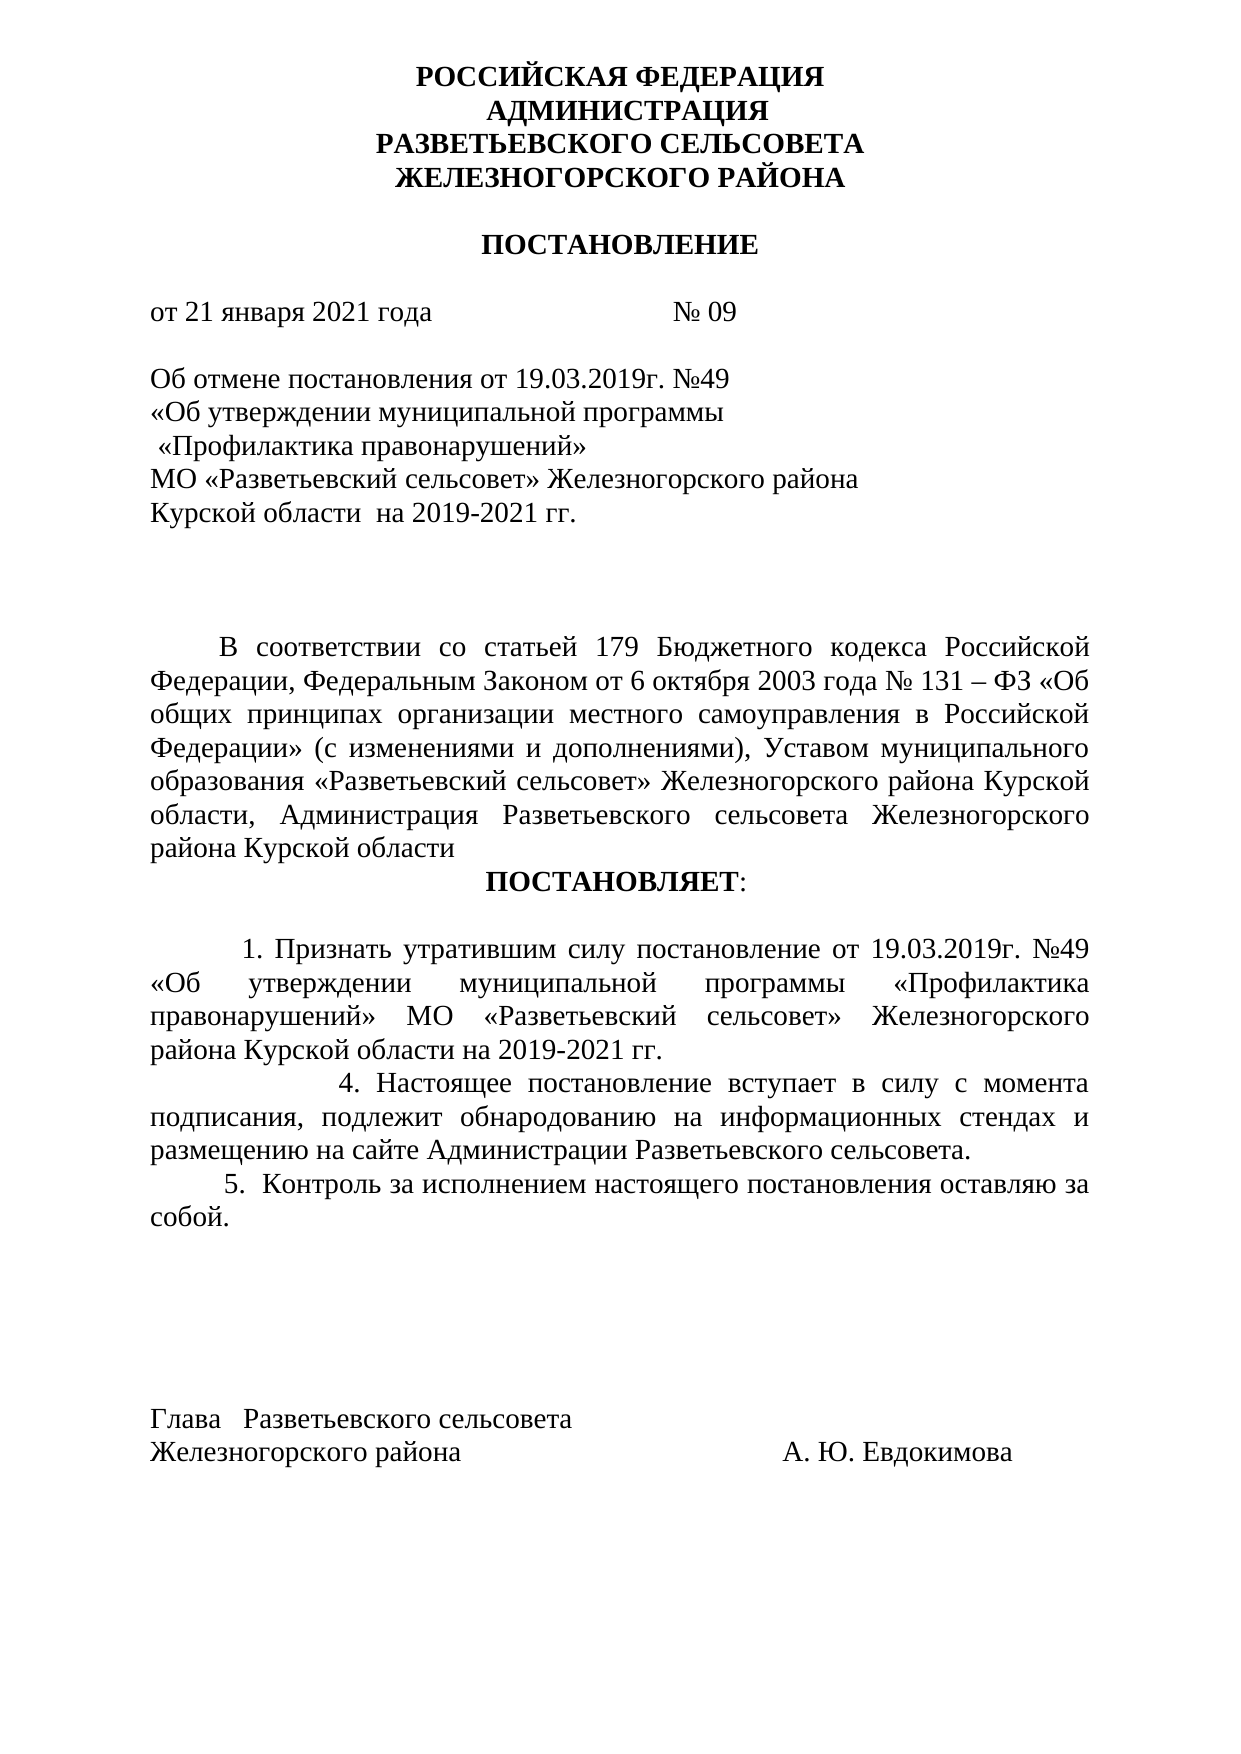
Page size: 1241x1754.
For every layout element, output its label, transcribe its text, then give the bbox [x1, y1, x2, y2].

subtitle РАЗВЕТЬЕВСКОГО СЕЛЬСОВЕТА [150, 126, 1090, 160]
text ЖЕЛЕЗНОГОРСКОГО РАЙОНА [150, 160, 1090, 193]
text Глава Разветьевского сельсовета [150, 1401, 1090, 1434]
text Об отмене постановления от 19.03.2019г. №49 «Об утверждении муниципальной программы [150, 361, 1090, 428]
text Курской области на 2019-2021 гг. [150, 495, 1090, 529]
text В соответствии со статьей 179 Бюджетного кодекса Российской Федерации, Федеральным Законом от 6 октября 2003 года № 131 – ФЗ «Об общих принципах организации местного самоуправления в Российской Федерации» (с изменениями и дополнениями), Уставом муниципального образования «Разветьевский сельсовет» Железногорского района Курской области, Администрация Разветьевского сельсовета Железногорского района Курской области [150, 629, 1090, 864]
text от 21 января 2021 года № 09 [150, 294, 1090, 327]
text «Профилактика правонарушений» [150, 428, 1090, 462]
text ПОСТАНОВЛЯЕТ: [150, 864, 1090, 898]
subtitle АДМИНИСТРАЦИЯ [150, 93, 1090, 126]
text РОССИЙСКАЯ ФЕДЕРАЦИЯ [150, 59, 1090, 93]
text Железногорского района А. Ю. Евдокимова [150, 1434, 1090, 1468]
subtitle ПОСТАНОВЛЕНИЕ [150, 227, 1090, 260]
text 5. Контроль за исполнением настоящего постановления оставляю за собой. [150, 1166, 1090, 1233]
text 1. Признать утратившим силу постановление от 19.03.2019г. №49 «Об утверждении муниципальной программы «Профилактика правонарушений» МО «Разветьевский сельсовет» Железногорского района Курской области на 2019-2021 гг. [150, 931, 1090, 1065]
text МО «Разветьевский сельсовет» Железногорского района [150, 462, 1090, 495]
text 4. Настоящее постановление вступает в силу с момента подписания, подлежит обнародованию на информационных стендах и размещению на сайте Администрации Разветьевского сельсовета. [150, 1065, 1090, 1166]
